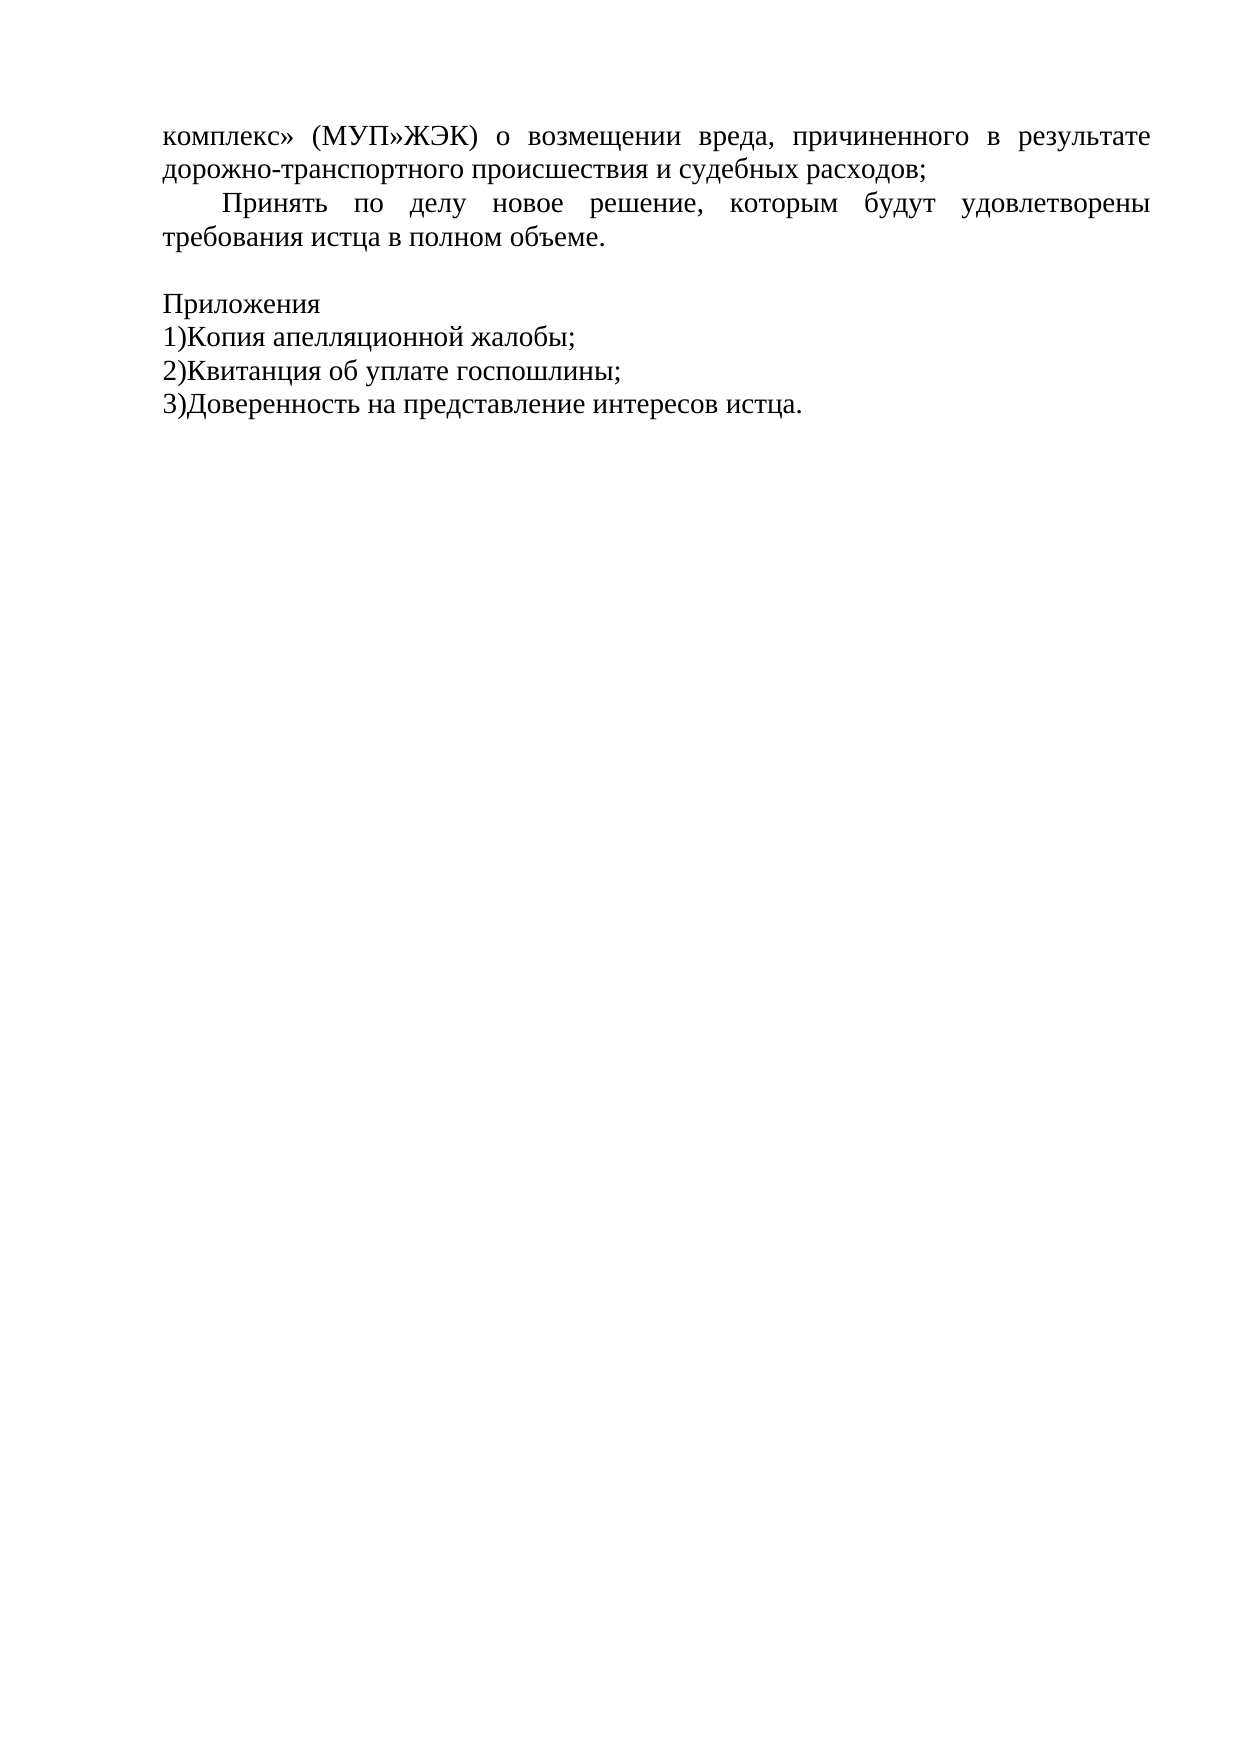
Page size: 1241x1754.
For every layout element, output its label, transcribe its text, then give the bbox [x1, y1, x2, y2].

text 3)Доверенность на представление интересов истца. [162, 386, 1152, 420]
text Принять по делу новое решение, которым будут удовлетворены требования истца в полном объеме. [162, 185, 1152, 252]
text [162, 118, 1152, 185]
text 1)Копия апелляционной жалобы; [162, 319, 1152, 353]
text Приложения [162, 286, 1152, 319]
text 2)Квитанция об уплате госпошлины; [162, 353, 1152, 386]
